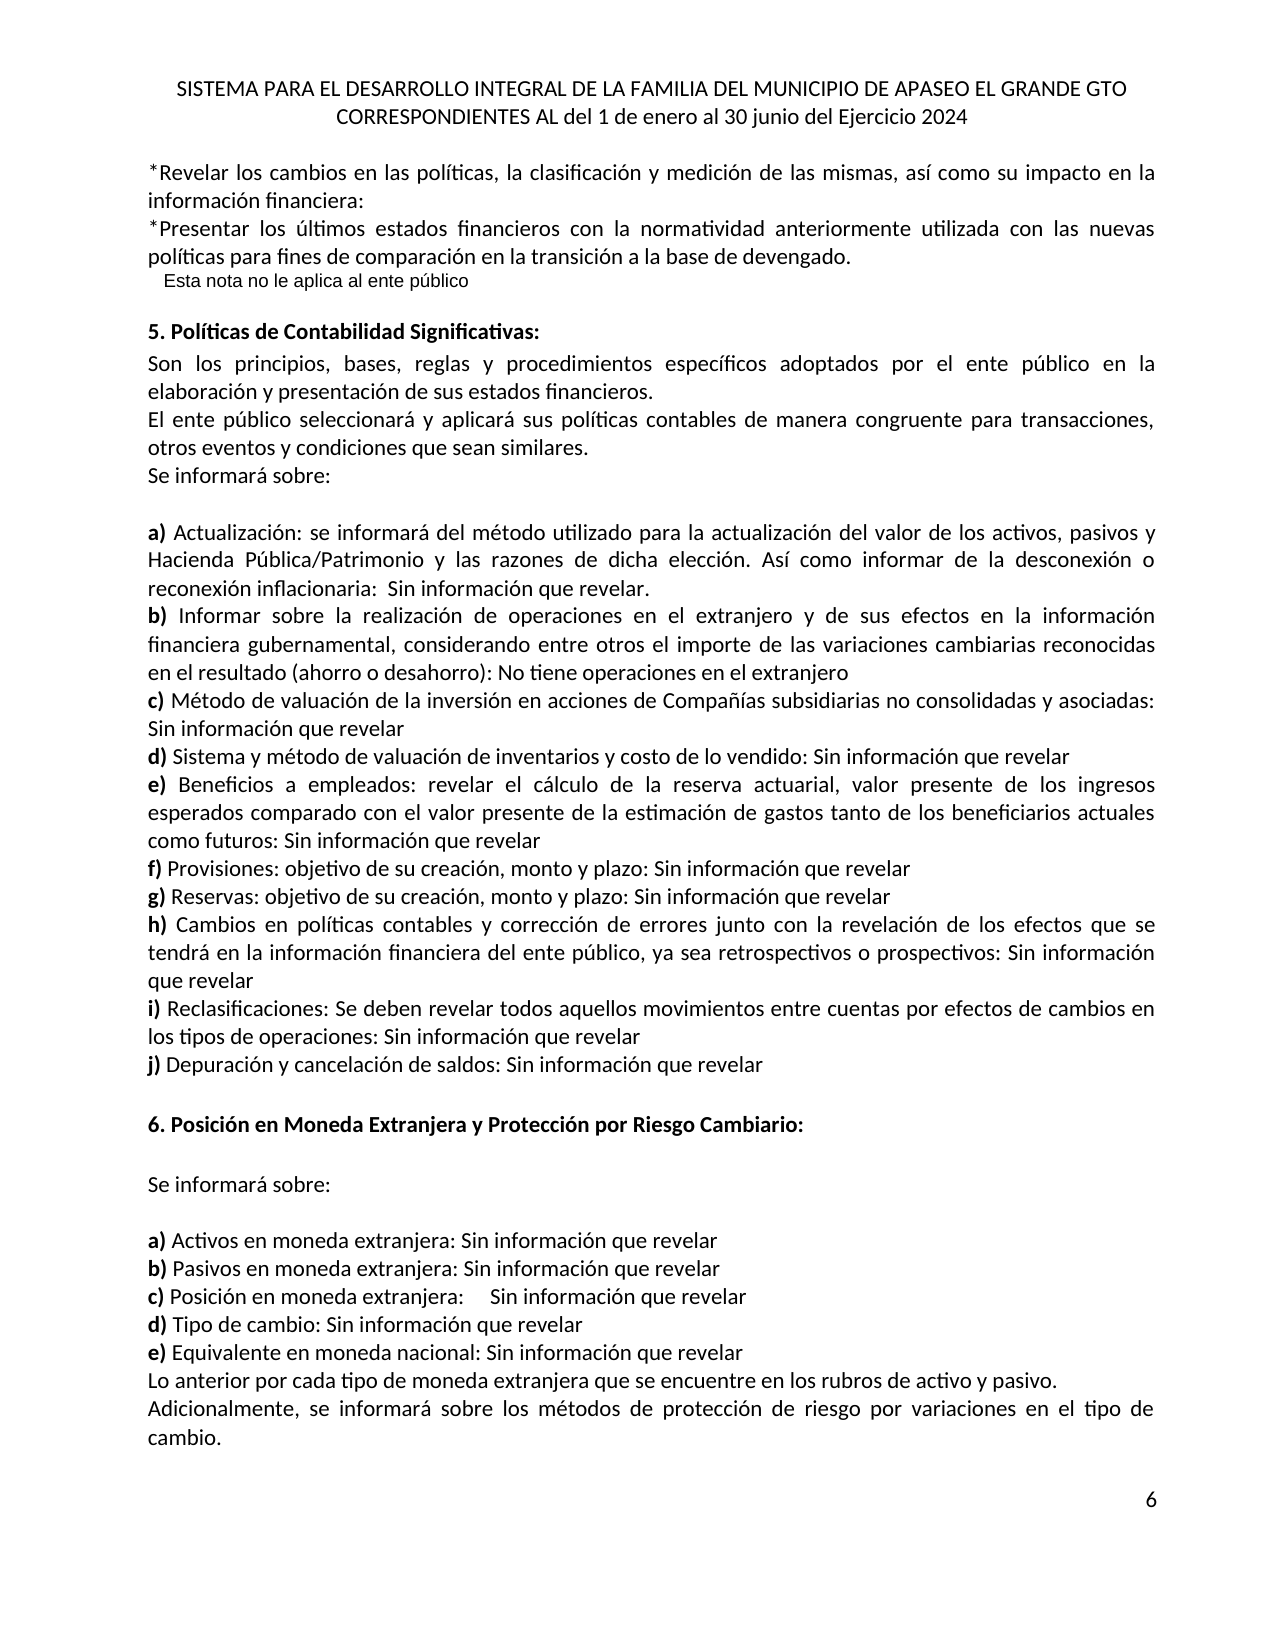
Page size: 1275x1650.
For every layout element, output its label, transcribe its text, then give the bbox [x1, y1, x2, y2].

text El ente público seleccionará y aplicará sus políticas contables de manera congruente para transacciones, otros eventos y condiciones que sean similares. [148, 406, 1157, 462]
text Esta nota no le aplica al ente público [148, 270, 1157, 292]
text Se informará sobre: [148, 1170, 1157, 1198]
text j) Depuración y cancelación de saldos: Sin información que revelar [148, 1050, 1157, 1078]
text b) Informar sobre la realización de operaciones en el extranjero y de sus efectos en la información financiera gubernamental, considerando entre otros el importe de las variaciones cambiarias reconocidas en el resultado (ahorro o desahorro): No tiene operaciones en el extranjero [148, 602, 1157, 686]
text Lo anterior por cada tipo de moneda extranjera que se encuentre en los rubros de activo y pasivo. [148, 1367, 1157, 1394]
text Adicionalmente, se informará sobre los métodos de protección de riesgo por variaciones en el tipo de cambio. [148, 1394, 1157, 1451]
text Son los principios, bases, reglas y procedimientos específicos adoptados por el ente público en la elaboración y presentación de sus estados financieros. [148, 349, 1157, 406]
subtitle 5. Políticas de Contabilidad Significativas: [148, 317, 1157, 345]
subtitle 6. Posición en Moneda Extranjera y Protección por Riesgo Cambiario: [148, 1110, 1157, 1138]
text *Presentar los últimos estados financieros con la normatividad anteriormente utilizada con las nuevas políticas para fines de comparación en la transición a la base de devengado. [148, 214, 1157, 270]
text i) Reclasificaciones: Se deben revelar todos aquellos movimientos entre cuentas por efectos de cambios en los tipos de operaciones: Sin información que revelar [148, 994, 1157, 1050]
text *Revelar los cambios en las políticas, la clasificación y medición de las mismas, así como su impacto en la información financiera: [148, 158, 1157, 214]
text h) Cambios en políticas contables y corrección de errores junto con la revelación de los efectos que se tendrá en la información financiera del ente público, ya sea retrospectivos o prospectivos: Sin información que revelar [148, 910, 1157, 994]
text e) Beneficios a empleados: revelar el cálculo de la reserva actuarial, valor presente de los ingresos esperados comparado con el valor presente de la estimación de gastos tanto de los beneficiarios actuales como futuros: Sin información que revelar [148, 770, 1157, 854]
text e) Equivalente en moneda nacional: Sin información que revelar [148, 1338, 1157, 1367]
text Se informará sobre: [148, 462, 1157, 489]
text b) Pasivos en moneda extranjera: Sin información que revelar [148, 1254, 1157, 1282]
text c) Posición en moneda extranjera: Sin información que revelar [148, 1282, 1157, 1311]
text c) Método de valuación de la inversión en acciones de Compañías subsidiarias no consolidadas y asociadas: Sin información que revelar [148, 686, 1157, 742]
text d) Tipo de cambio: Sin información que revelar [148, 1311, 1157, 1338]
text a) Actualización: se informará del método utilizado para la actualización del valor de los activos, pasivos y Hacienda Pública/Patrimonio y las razones de dicha elección. Así como informar de la desconexión o reconexión inflacionaria: Sin información que revelar. [148, 518, 1157, 602]
text g) Reservas: objetivo de su creación, monto y plazo: Sin información que revelar [148, 882, 1157, 910]
text a) Activos en moneda extranjera: Sin información que revelar [148, 1226, 1157, 1254]
text d) Sistema y método de valuación de inventarios y costo de lo vendido: Sin información que revelar [148, 742, 1157, 770]
text f) Provisiones: objetivo de su creación, monto y plazo: Sin información que revelar [148, 854, 1157, 882]
